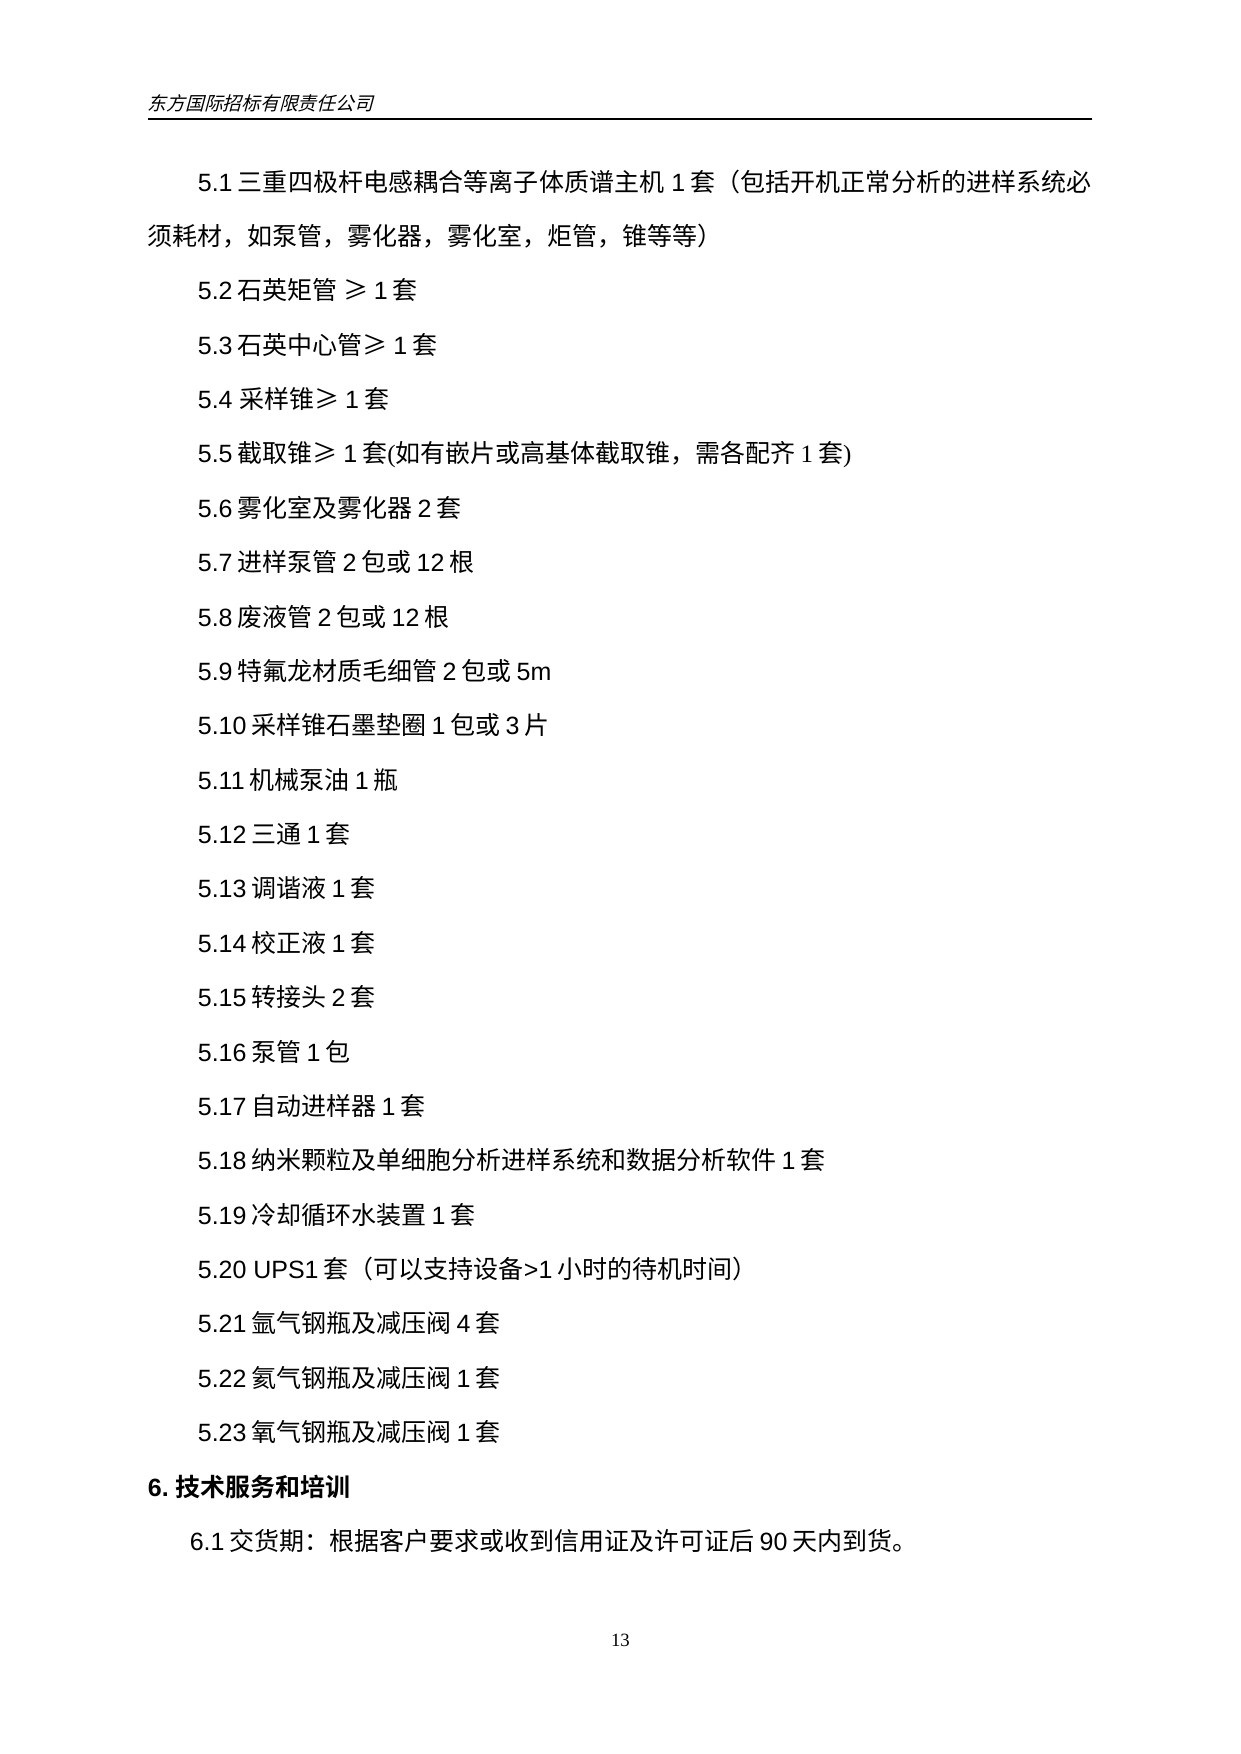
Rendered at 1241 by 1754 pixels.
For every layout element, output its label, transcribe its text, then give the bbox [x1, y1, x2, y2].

text 5.6雾化室及雾化器2套 [148, 488, 1092, 524]
text 5.12三通1套 [148, 814, 1092, 851]
text 5.8废液管2包或12根 [148, 597, 1092, 633]
text 5.19冷却循环水装置1套 [148, 1195, 1092, 1231]
text 6.1交货期：根据客户要求或收到信用证及许可证后90天内到货。 [148, 1521, 1092, 1558]
text 5.11机械泵油1瓶 [148, 760, 1092, 796]
text 5.10采样锥石墨垫圈1包或3片 [148, 706, 1092, 742]
text 6. 技术服务和培训 [148, 1467, 1092, 1503]
text 5.1三重四极杆电感耦合等离子体质谱主机 1套（包括开机正常分析的进样系统必须耗材，如泵管，雾化器，雾化室，炬管，锥等等） [148, 162, 1092, 253]
text 5.5截取锥≥ 1套(如有嵌片或高基体截取锥，需各配齐1套) [148, 434, 1092, 470]
text 5.18纳米颗粒及单细胞分析进样系统和数据分析软件1套 [148, 1141, 1092, 1177]
text 5.9特氟龙材质毛细管2包或5m [148, 651, 1092, 688]
text 5.21氩气钢瓶及减压阀4套 [148, 1304, 1092, 1340]
text 5.7进样泵管2包或12根 [148, 543, 1092, 579]
text 5.17自动进样器1套 [148, 1086, 1092, 1123]
text 5.3石英中心管≥ 1套 [148, 325, 1092, 361]
text 5.16泵管1包 [148, 1032, 1092, 1068]
text 5.4 采样锥≥ 1套 [148, 379, 1092, 416]
text 5.2石英矩管 ≥ 1套 [148, 271, 1092, 307]
text 5.15转接头2套 [148, 978, 1092, 1014]
text 5.22氦气钢瓶及减压阀1套 [148, 1358, 1092, 1394]
text 5.14校正液1套 [148, 923, 1092, 959]
text 5.23氧气钢瓶及减压阀1套 [148, 1413, 1092, 1449]
text 5.20 UPS1套（可以支持设备>1小时的待机时间） [148, 1249, 1092, 1286]
text 5.13调谐液1套 [148, 869, 1092, 905]
